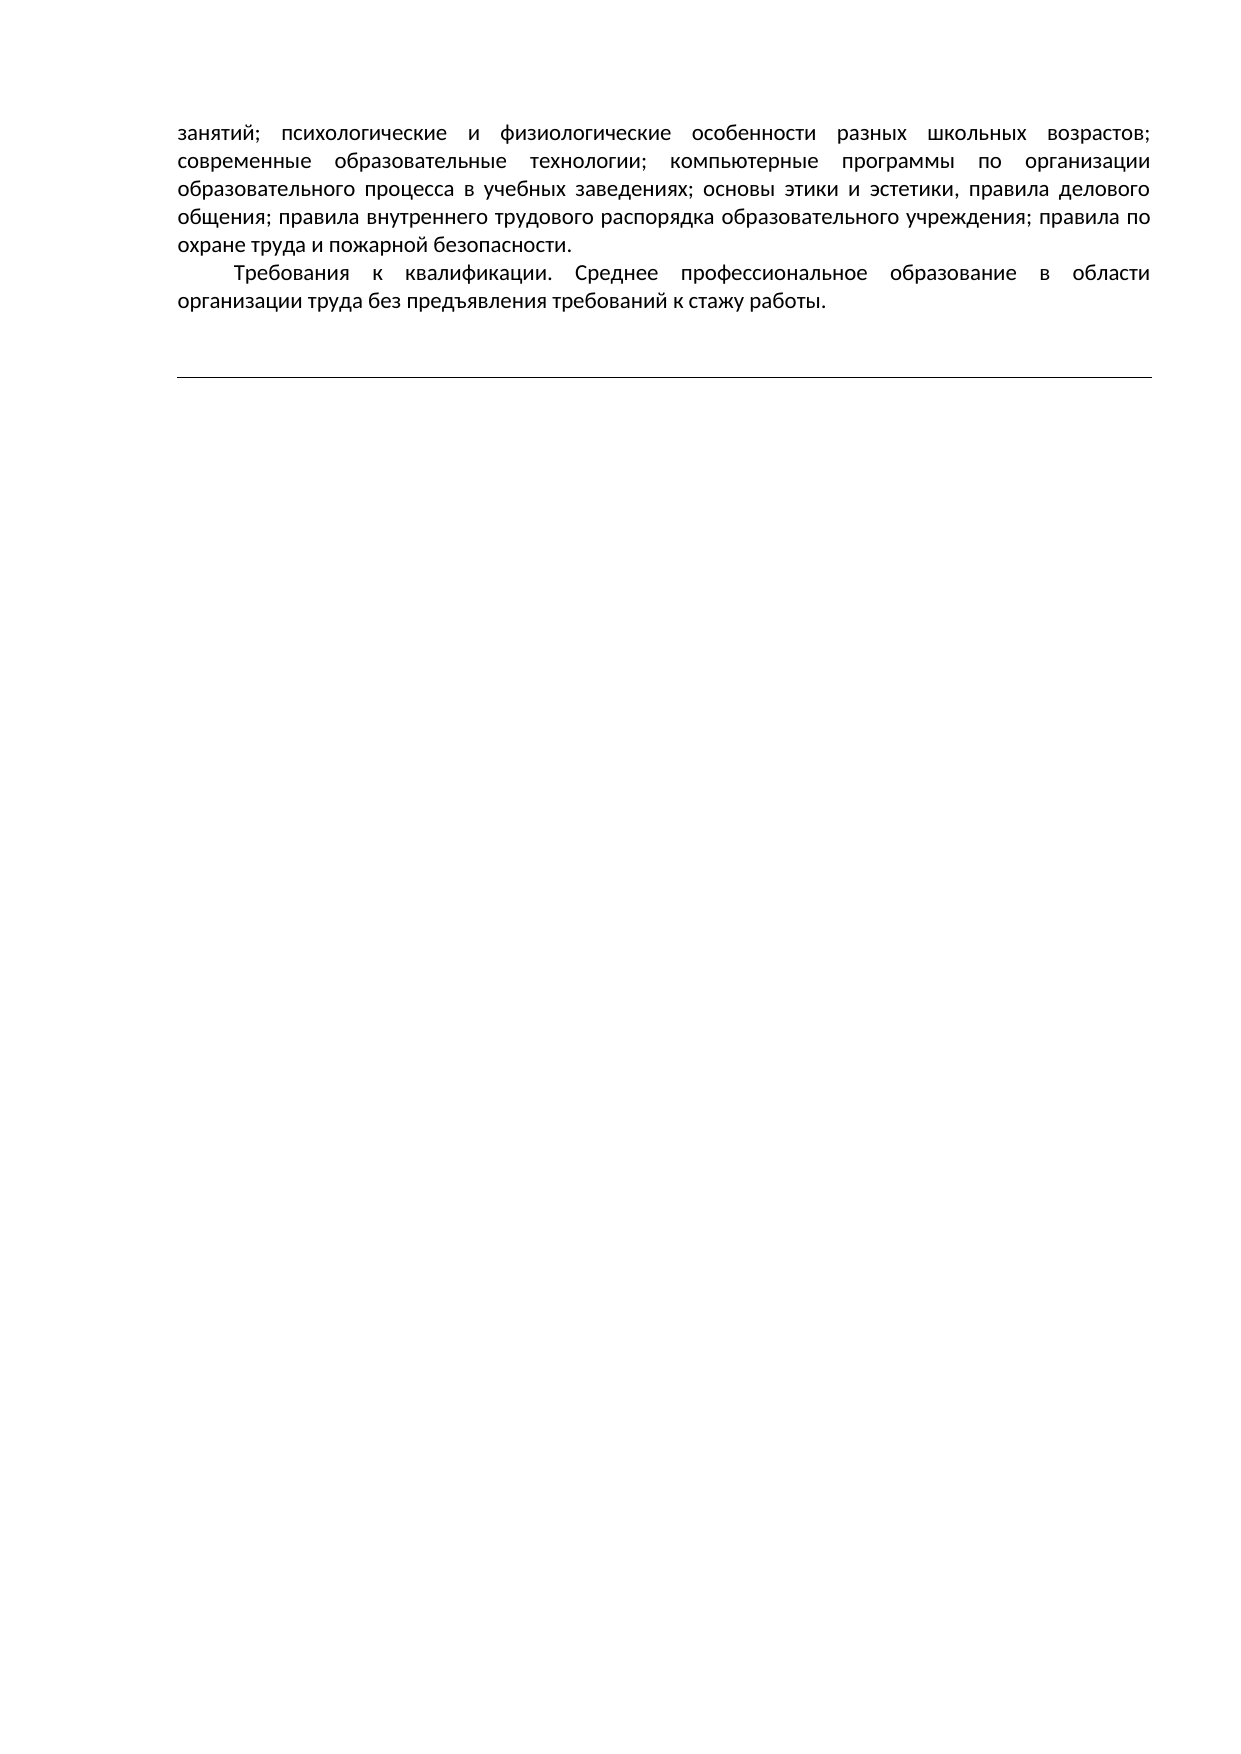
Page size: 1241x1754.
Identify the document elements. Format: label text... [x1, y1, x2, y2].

text Требования к квалификации. Среднее профессиональное образование в области организации труда без предъявления требований к стажу работы. [177, 258, 1152, 314]
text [177, 118, 1152, 258]
